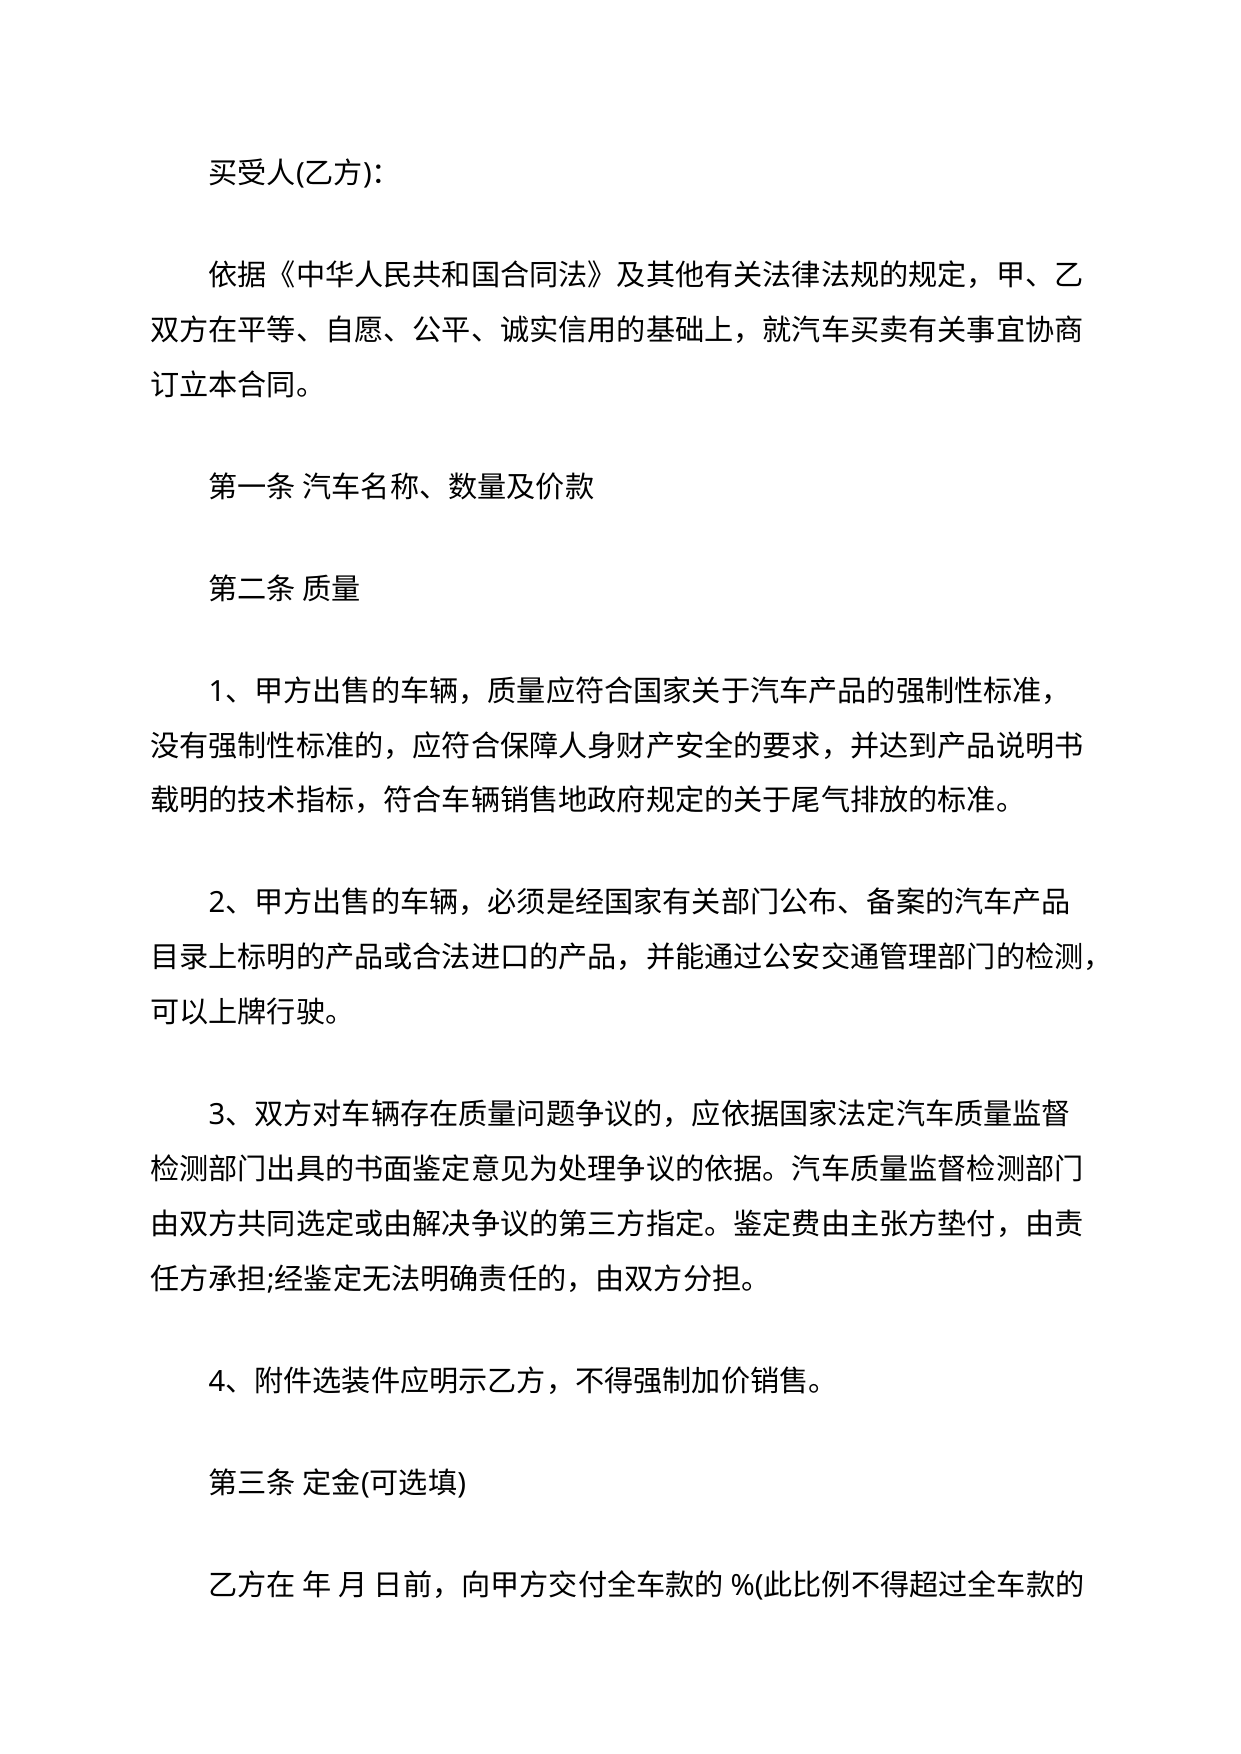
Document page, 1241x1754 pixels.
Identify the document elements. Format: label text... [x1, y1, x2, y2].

text 第一条 汽车名称、数量及价款 [150, 463, 1090, 506]
text 1、甲方出售的车辆，质量应符合国家关于汽车产品的强制性标准，没有强制性标准的，应符合保障人身财产安全的要求，并达到产品说明书载明的技术指标，符合车辆销售地政府规定的关于尾气排放的标准。 [150, 667, 1090, 819]
text 第二条 质量 [150, 565, 1090, 608]
text 4、附件选装件应明示乙方，不得强制加价销售。 [150, 1357, 1090, 1399]
text 3、双方对车辆存在质量问题争议的，应依据国家法定汽车质量监督检测部门出具的书面鉴定意见为处理争议的依据。汽车质量监督检测部门由双方共同选定或由解决争议的第三方指定。鉴定费由主张方垫付，由责任方承担;经鉴定无法明确责任的，由双方分担。 [150, 1090, 1090, 1298]
text 买受人(乙方)： [150, 150, 1090, 192]
text 2、甲方出售的车辆，必须是经国家有关部门公布、备案的汽车产品目录上标明的产品或合法进口的产品，并能通过公安交通管理部门的检测，可以上牌行驶。 [150, 879, 1090, 1031]
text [150, 1561, 1090, 1603]
text 依据《中华人民共和国合同法》及其他有关法律法规的规定，甲、乙双方在平等、自愿、公平、诚实信用的基础上，就汽车买卖有关事宜协商订立本合同。 [150, 252, 1090, 404]
text 第三条 定金(可选填) [150, 1459, 1090, 1502]
